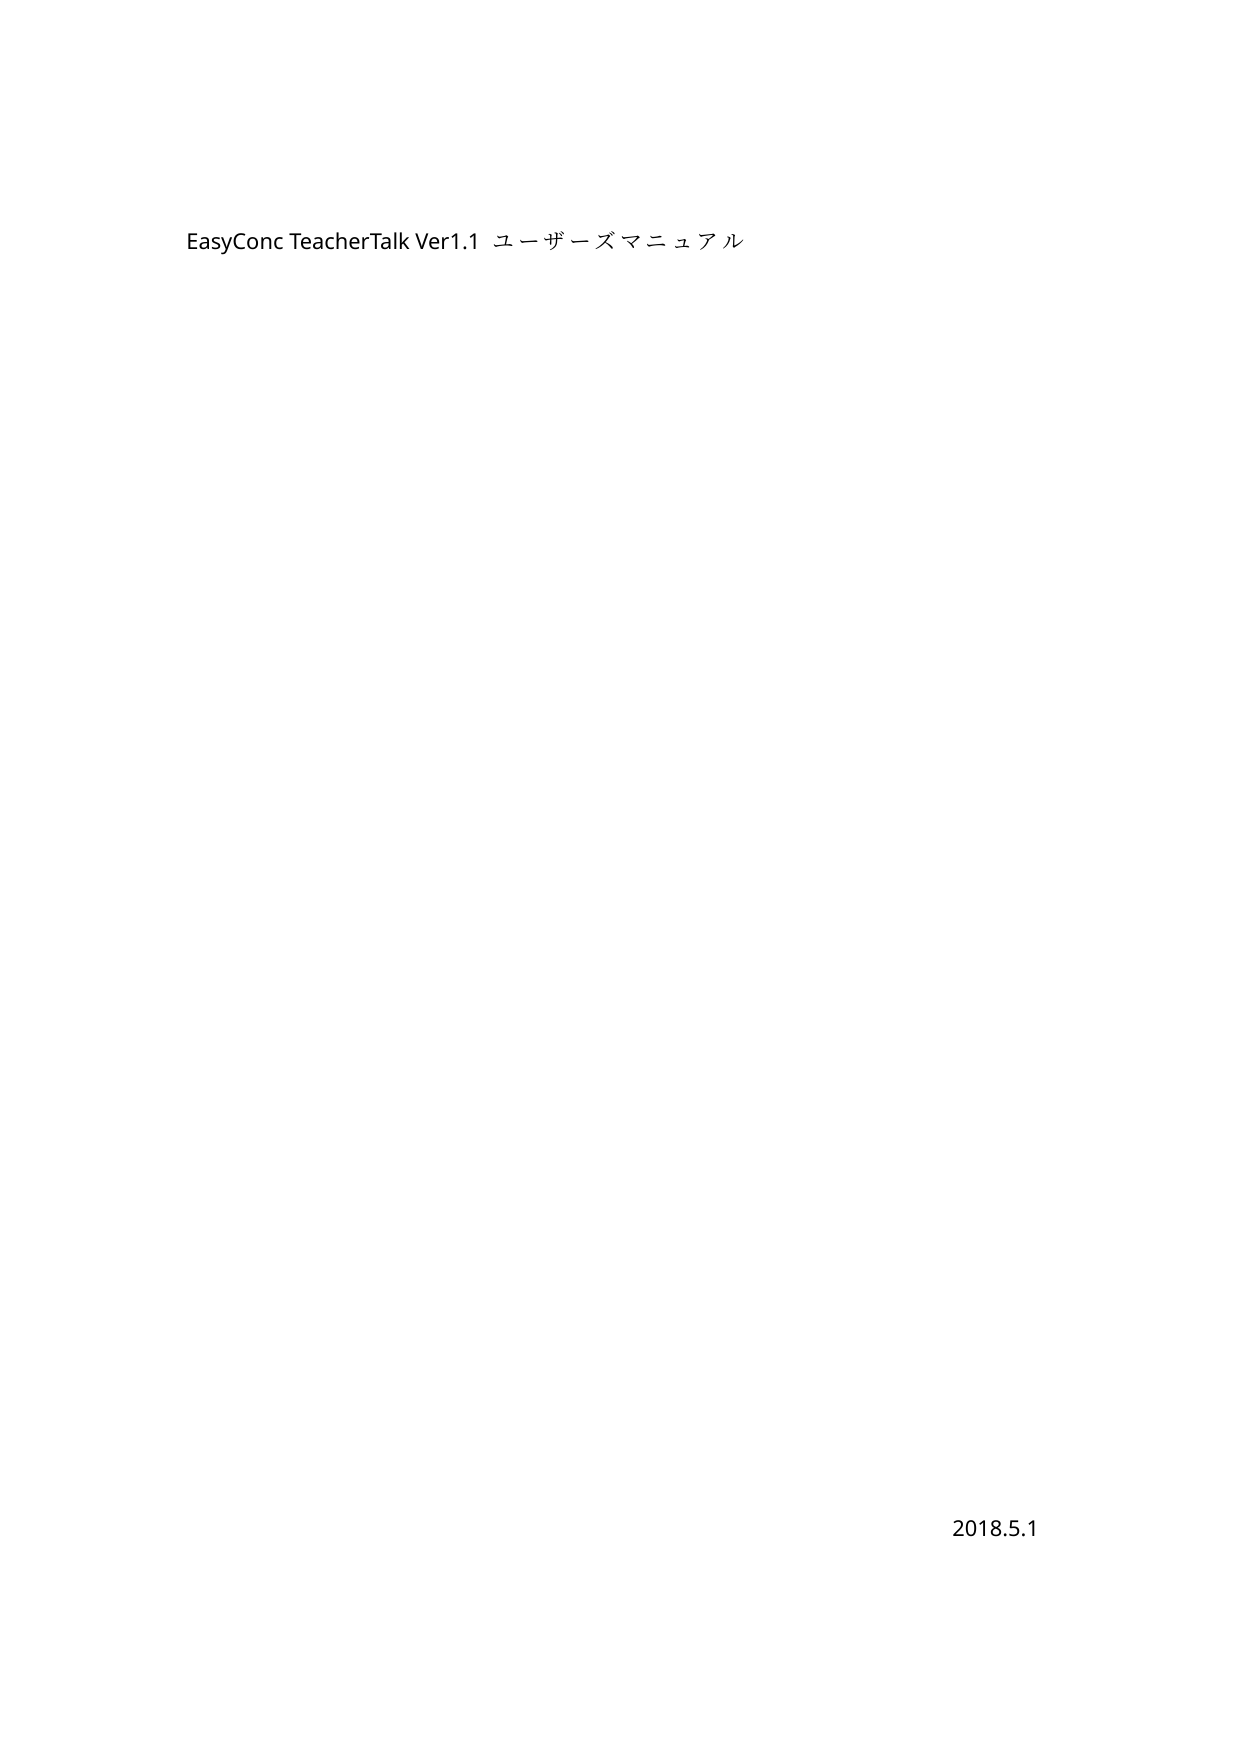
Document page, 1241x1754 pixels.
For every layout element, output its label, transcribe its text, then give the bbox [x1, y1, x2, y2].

text EasyConc TeacherTalk Ver1.1 ユーザーズマニュアル [186, 210, 1054, 270]
text 2018.5.1 [186, 1513, 1054, 1543]
